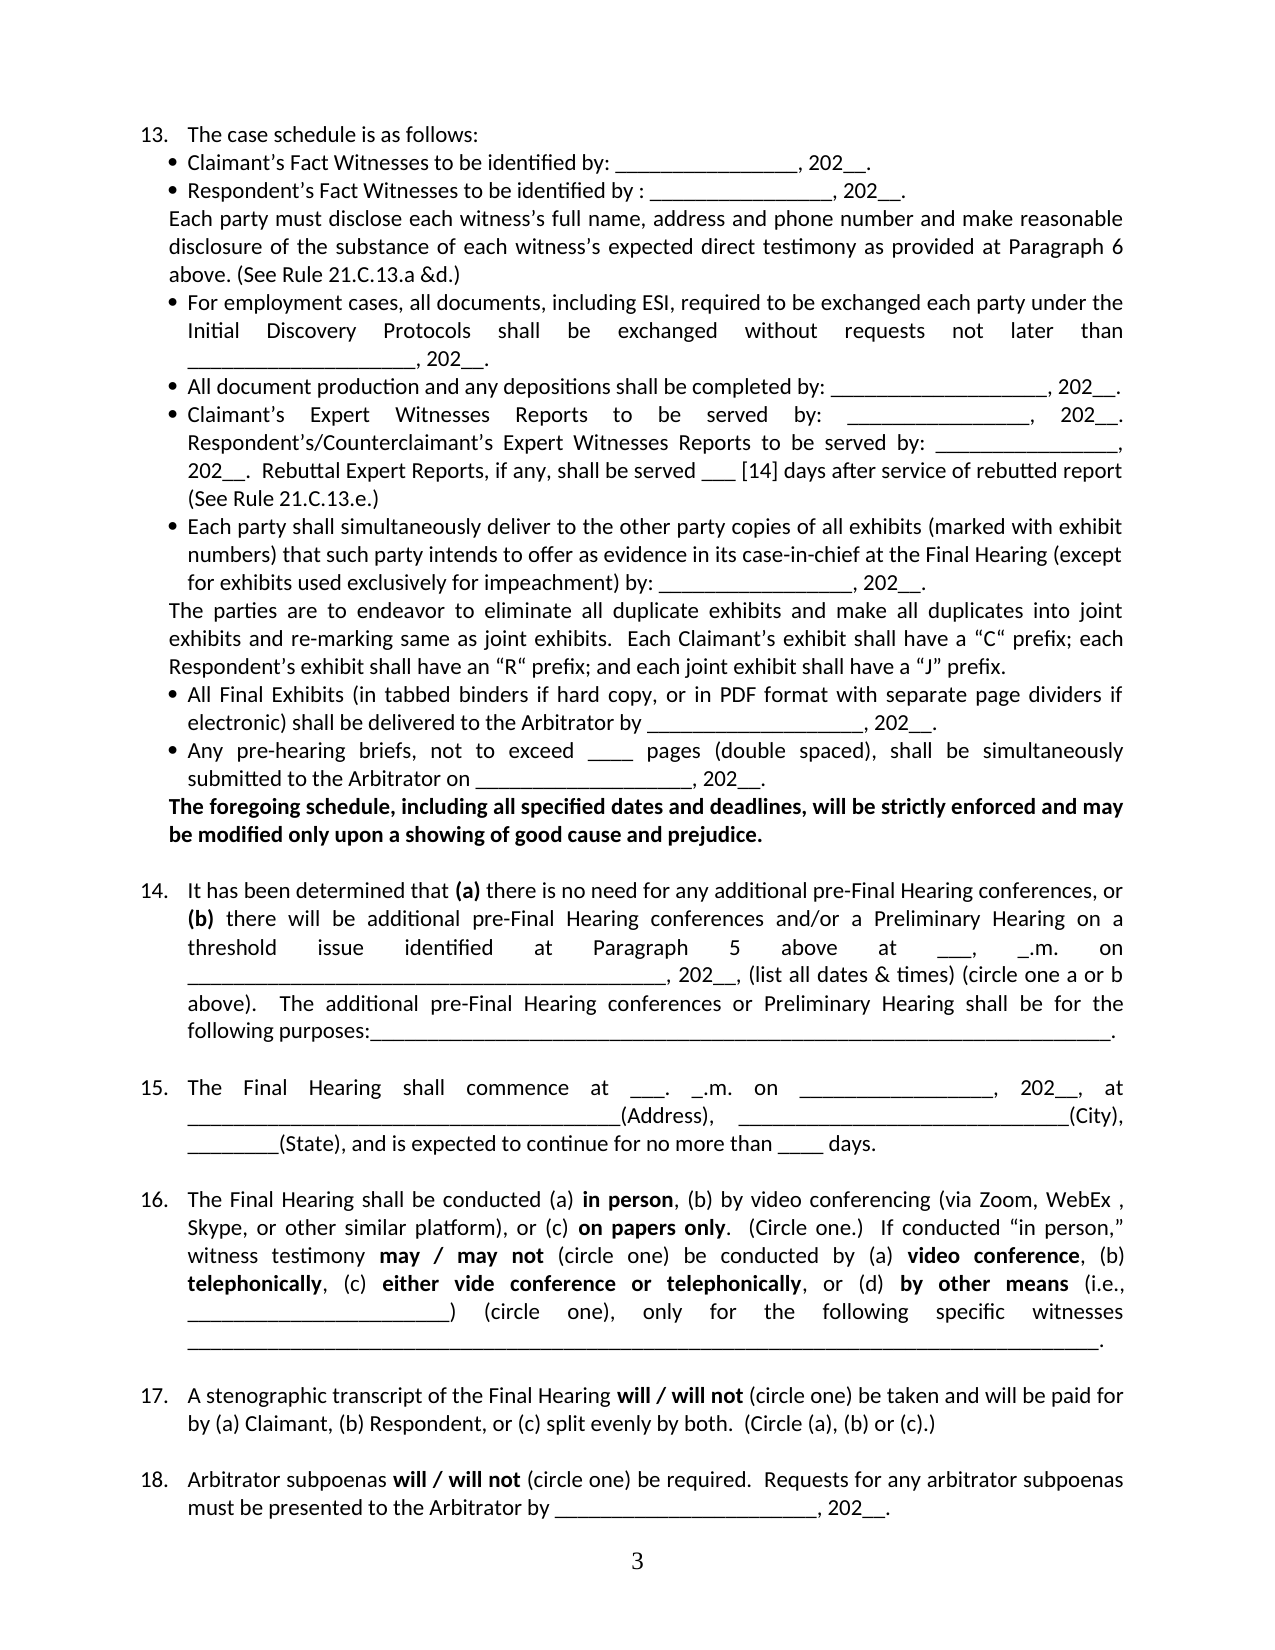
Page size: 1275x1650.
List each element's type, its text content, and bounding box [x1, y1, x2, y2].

list Each party shall simultaneously deliver to the other party copies of all exhibits (marked with exhibit numbers) that such party intends to offer as evidence in its case-in-chief at the Final Hearing (except for exhibits used exclusively for impeachment) by: _________________, 202__. [169, 512, 1125, 596]
list A stenographic transcript of the Final Hearing will / will not (circle one) be taken and will be paid for by (a) Claimant, (b) Respondent, or (c) split evenly by both. (Circle (a), (b) or (c).) [169, 1381, 1125, 1437]
list The Final Hearing shall commence at ___. _.m. on _________________, 202__, at ______________________________________(Address), _____________________________(City), ________(State), and is expected to continue for no more than ____ days. [169, 1073, 1125, 1157]
list All Final Exhibits (in tabbed binders if hard copy, or in PDF format with separate page dividers if electronic) shall be delivered to the Arbitrator by ___________________, 202__. [169, 680, 1125, 736]
list Any pre-hearing briefs, not to exceed ____ pages (double spaced), shall be simultaneously submitted to the Arbitrator on ___________________, 202__. [169, 736, 1125, 792]
list The case schedule is as follows: [169, 120, 1125, 148]
text The foregoing schedule, including all specified dates and deadlines, will be strictly enforced and may be modified only upon a showing of good cause and prejudice. [169, 792, 1125, 848]
list It has been determined that (a) there is no need for any additional pre-Final Hearing conferences, or (b) there will be additional pre-Final Hearing conferences and/or a Preliminary Hearing on a threshold issue identified at Paragraph 5 above at ___, _.m. on __________________________________________, 202__, (list all dates & times) (circle one a or b above). The additional pre-Final Hearing conferences or Preliminary Hearing shall be for the following purposes:_________________________________________________________________. [169, 877, 1125, 1045]
list Arbitrator subpoenas will / will not (circle one) be required. Requests for any arbitrator subpoenas must be presented to the Arbitrator by _______________________, 202__. [169, 1465, 1125, 1521]
text The parties are to endeavor to eliminate all duplicate exhibits and make all duplicates into joint exhibits and re-marking same as joint exhibits. Each Claimant’s exhibit shall have a “C“ prefix; each Respondent’s exhibit shall have an “R“ prefix; and each joint exhibit shall have a “J” prefix. [169, 596, 1125, 680]
list For employment cases, all documents, including ESI, required to be exchanged each party under the Initial Discovery Protocols shall be exchanged without requests not later than ____________________, 202__. [169, 288, 1125, 372]
list All document production and any depositions shall be completed by: ___________________, 202__. [169, 372, 1125, 400]
text Each party must disclose each witness’s full name, address and phone number and make reasonable disclosure of the substance of each witness’s expected direct testimony as provided at Paragraph 6 above. (See Rule 21.C.13.a &d.) [169, 204, 1125, 288]
list Claimant’s Fact Witnesses to be identified by: ________________, 202__. [169, 148, 1125, 176]
list Claimant’s Expert Witnesses Reports to be served by: ________________, 202__. Respondent’s/Counterclaimant’s Expert Witnesses Reports to be served by: ________________, 202__. Rebuttal Expert Reports, if any, shall be served ___ [14] days after service of rebutted report (See Rule 21.C.13.e.) [169, 400, 1125, 512]
list The Final Hearing shall be conducted (a) in person, (b) by video conferencing (via Zoom, WebEx , Skype, or other similar platform), or (c) on papers only. (Circle one.) If conducted “in person,” witness testimony may / may not (circle one) be conducted by (a) video conference, (b) telephonically, (c) either vide conference or telephonically, or (d) by other means (i.e., _______________________) (circle one), only for the following specific witnesses ________________________________________________________________________________. [169, 1185, 1125, 1353]
list Respondent’s Fact Witnesses to be identified by : ________________, 202__. [169, 176, 1125, 204]
